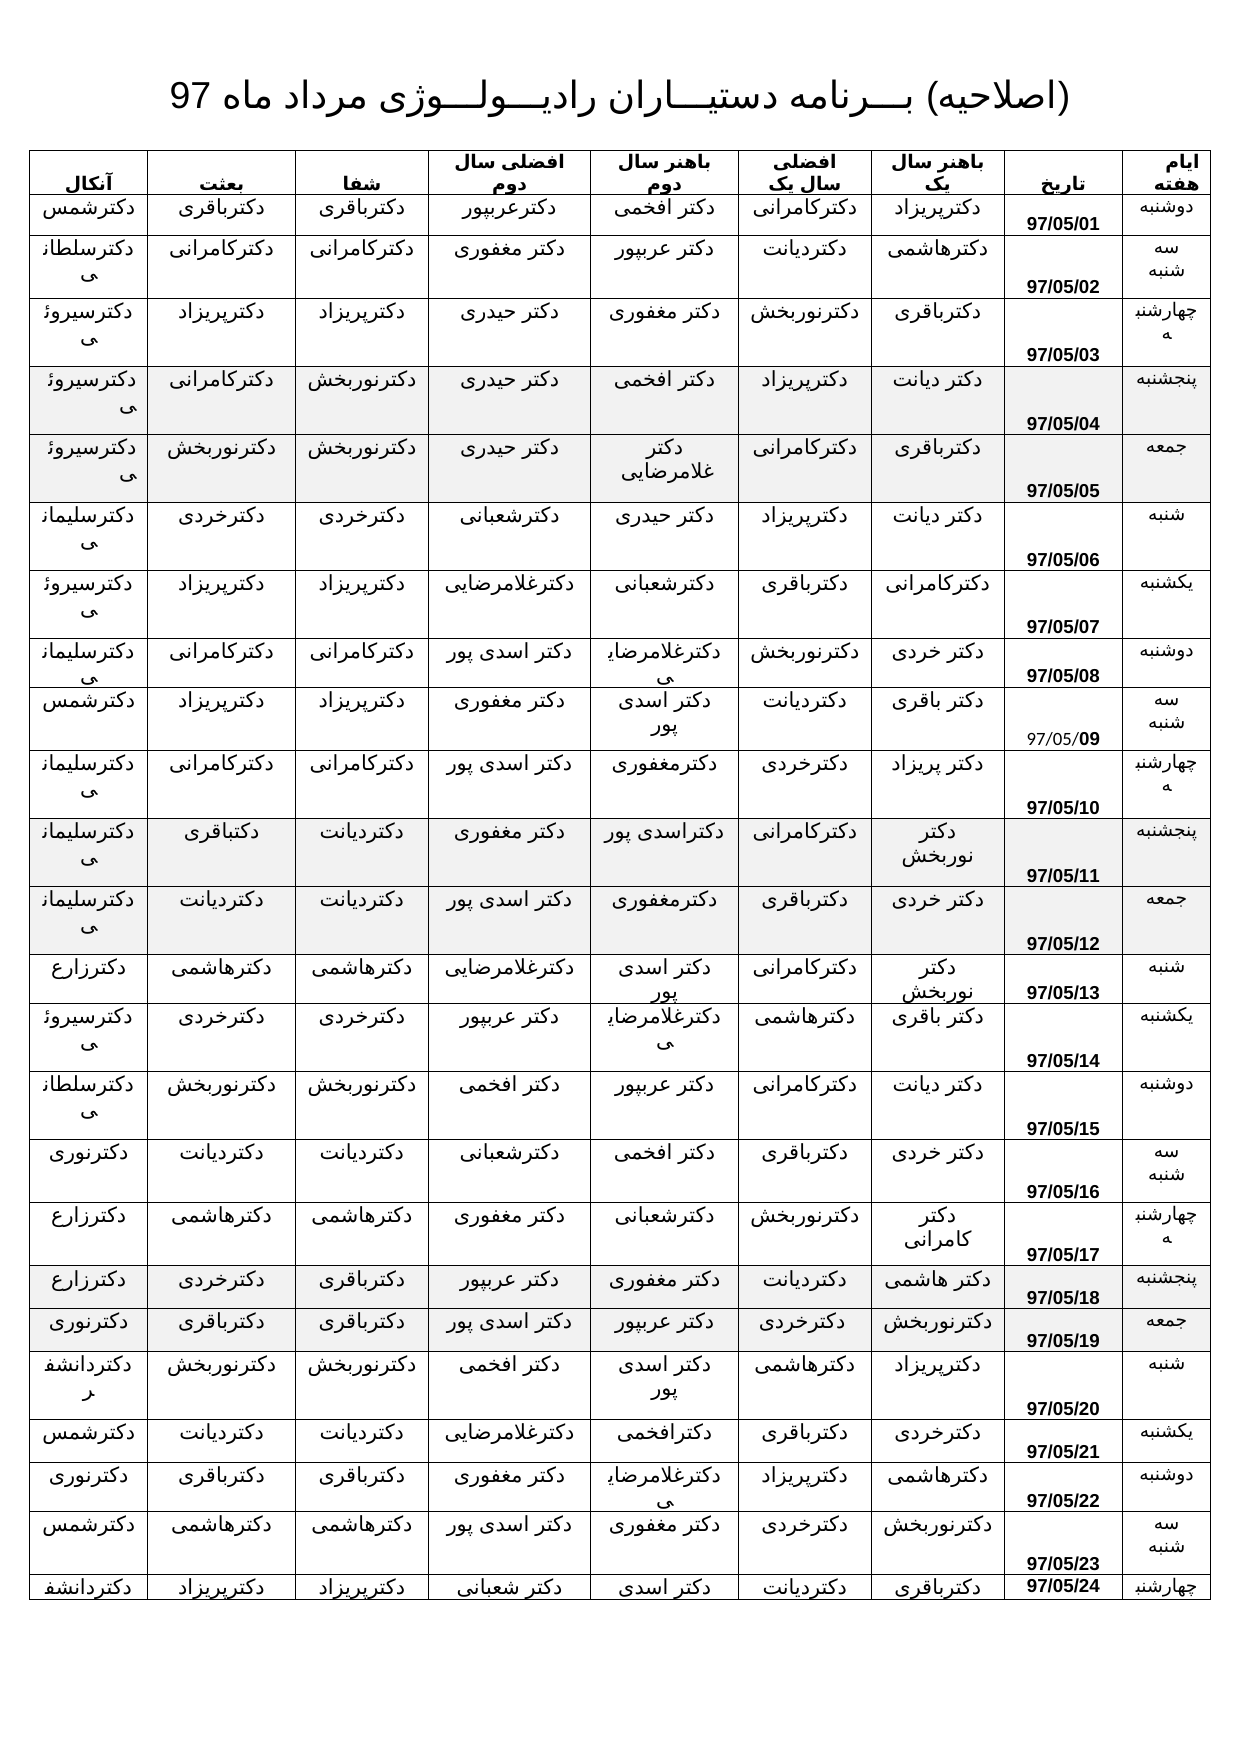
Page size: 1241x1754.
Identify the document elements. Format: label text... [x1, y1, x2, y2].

table_cell دکترهاشمی [148, 955, 295, 1003]
table_header باهنر سال دوم [591, 151, 738, 194]
table_cell دکتر نوربخش [872, 819, 1004, 886]
table_cell دکترسیروئی [30, 367, 147, 434]
table_cell دکترشعبانی [429, 503, 590, 570]
table_cell 97/05/24 [1005, 1575, 1122, 1599]
table_cell دکتر مغفوری [591, 1266, 738, 1308]
table_cell دکترباقری [148, 1309, 295, 1351]
table_cell دکتر اسدی پور [429, 887, 590, 954]
table_cell دکترسیروئی [30, 299, 147, 366]
table_cell دکتردانشفر [30, 1575, 147, 1599]
table_cell 97/05/13 [1005, 955, 1122, 1003]
table_cell دکترپریزاد [872, 1352, 1004, 1419]
table_cell 97/05/03 [1005, 299, 1122, 366]
table_cell دکترنوربخش [739, 639, 871, 687]
table_cell دکتر مغفوری [429, 1463, 590, 1511]
table_cell دکترکامرانی [148, 639, 295, 687]
table_cell 97/05/22 [1005, 1463, 1122, 1511]
table_cell دکترخردی [148, 1004, 295, 1071]
table_cell دکترکامرانی [739, 195, 871, 235]
table_cell 97/05/10 [1005, 751, 1122, 818]
table_cell دکتر افخمی [591, 1140, 738, 1202]
table_cell دکترکامرانی [739, 435, 871, 502]
table_cell دکترباقری [872, 299, 1004, 366]
table_cell دکترکامرانی [296, 751, 428, 818]
table_cell پنجشنبه [1123, 819, 1210, 886]
table_cell دکتردیانت [739, 688, 871, 750]
table_cell دکتر اسدی پور [429, 751, 590, 818]
table_cell 97/05/12 [1005, 887, 1122, 954]
table_cell دکتر اسدی پور [429, 1512, 590, 1574]
table_cell دکترنوربخش [872, 1512, 1004, 1574]
table_cell دکترباقری [148, 195, 295, 235]
table_cell دکترخردی [739, 1309, 871, 1351]
table_cell دکترنوربخش [872, 1309, 1004, 1351]
table_cell دکترپریزاد [739, 367, 871, 434]
table_cell دکترباقری [739, 1140, 871, 1202]
table_cell دکتر افخمی [591, 367, 738, 434]
table_cell دکتر عربپور [429, 1266, 590, 1308]
table_cell دکتر حیدری [429, 299, 590, 366]
table_cell دوشنبه [1123, 639, 1210, 687]
table_cell دکترغلامرضایی [429, 1420, 590, 1462]
table_cell دکترخردی [739, 1512, 871, 1574]
table_cell دکترکامرانی [296, 236, 428, 298]
table_cell دکترسلیمانی [30, 503, 147, 570]
table_cell دکترنوربخش [739, 299, 871, 366]
table_cell دکتردیانت [296, 887, 428, 954]
table_cell دکترکامرانی [296, 639, 428, 687]
table_cell دکترنوربخش [296, 1072, 428, 1139]
table_cell دکتراسدی پور [591, 819, 738, 886]
table_cell دکترنوربخش [739, 1203, 871, 1265]
table_cell دکتباقری [148, 819, 295, 886]
table_cell دکتر دیانت [872, 367, 1004, 434]
table_cell دکترسلطانی [30, 236, 147, 298]
table_cell دکترپریزاد [296, 1575, 428, 1599]
table_cell یکشنبه [1123, 1004, 1210, 1071]
table_cell 97/05/07 [1005, 571, 1122, 638]
table_cell چهارشنبه [1123, 1203, 1210, 1265]
table_cell دکترنوربخش [148, 1352, 295, 1419]
table_header افضلی سال دوم [429, 151, 590, 194]
table_cell دکتر عربپور [591, 1072, 738, 1139]
table_cell دکتر اسدی پور [591, 688, 738, 750]
table_cell دکتر باقری [872, 688, 1004, 750]
table_cell دکتر مغفوری [429, 819, 590, 886]
table_cell 97/05/20 [1005, 1352, 1122, 1419]
table_cell 97/05/21 [1005, 1420, 1122, 1462]
table_cell دکترزارع [30, 1266, 147, 1308]
table_cell دکتر باقری [872, 1004, 1004, 1071]
table_cell دکترسلطانی [30, 1072, 147, 1139]
table_cell دکترپریزاد [148, 1575, 295, 1599]
table_cell دکترنوری [30, 1140, 147, 1202]
table_cell دکترغلامرضایی [429, 571, 590, 638]
table_cell دکترباقری [739, 571, 871, 638]
table_cell دکترهاشمی [872, 1463, 1004, 1511]
table_cell دکترغلامرضایی [429, 955, 590, 1003]
table_cell دکترباقری [739, 887, 871, 954]
table_cell دکترسلیمانی [30, 887, 147, 954]
table_cell دکتر دیانت [872, 1072, 1004, 1139]
table_cell دکترشمس [30, 1512, 147, 1574]
table_cell دکترزارع [30, 955, 147, 1003]
table_cell دکتر دیانت [872, 503, 1004, 570]
table_cell دکترخردی [296, 503, 428, 570]
table_cell 97/05/08 [1005, 639, 1122, 687]
table_cell دکترغلامرضایی [591, 1463, 738, 1511]
table_cell دکتر افخمی [429, 1352, 590, 1419]
table_cell 97/05/09 [1005, 688, 1122, 750]
table_cell دکترپریزاد [739, 503, 871, 570]
table_cell دکتر حیدری [429, 435, 590, 502]
table_cell دکترنوربخش [296, 1352, 428, 1419]
table_cell دکترهاشمی [296, 1203, 428, 1265]
table_cell دکترمغفوری [591, 887, 738, 954]
table_cell دکترشمس [30, 195, 147, 235]
table_cell دکتر اسدی پور [591, 1352, 738, 1419]
table_cell دکترسیروئی [30, 1004, 147, 1071]
table_cell دکتر عربپور [591, 236, 738, 298]
table_cell دکتر خردی [872, 1140, 1004, 1202]
table_cell دکتر نوربخش [872, 955, 1004, 1003]
table_cell دکتر شعبانی [429, 1575, 590, 1599]
table_cell دکترسلیمانی [30, 639, 147, 687]
table_cell شنبه [1123, 503, 1210, 570]
table_cell دکتر مغفوری [591, 1512, 738, 1574]
table_cell پنجشنبه [1123, 1266, 1210, 1308]
table_cell دکتردیانت [739, 1266, 871, 1308]
table_cell چهارشنبه [1123, 299, 1210, 366]
table_cell دکترهاشمی [148, 1512, 295, 1574]
table_cell دکترپریزاد [739, 1463, 871, 1511]
table_header شفا [296, 151, 428, 194]
table_cell سه شنبه [1123, 1140, 1210, 1202]
table_header افضلی سال یک [739, 151, 871, 194]
table_cell 97/05/14 [1005, 1004, 1122, 1071]
table_cell یکشنبه [1123, 1420, 1210, 1462]
table_cell دکتردیانت [148, 1420, 295, 1462]
table_cell 97/05/06 [1005, 503, 1122, 570]
table_cell دکترباقری [296, 1266, 428, 1308]
table_header بعثت [148, 151, 295, 194]
table_cell دکترشمس [30, 1420, 147, 1462]
table_cell دکترافخمی [591, 1420, 738, 1462]
table_cell دکتردیانت [296, 819, 428, 886]
table_cell دکتر عربپور [591, 1309, 738, 1351]
table_cell 97/05/17 [1005, 1203, 1122, 1265]
table_cell دکترپریزاد [296, 688, 428, 750]
table_cell دکترباقری [296, 195, 428, 235]
table_cell چهارشنبه [1123, 751, 1210, 818]
table_cell دکتر مغفوری [429, 1203, 590, 1265]
table_cell دکترکامرانی [739, 819, 871, 886]
table_cell دکتر هاشمی [872, 1266, 1004, 1308]
table_cell دکترپریزاد [148, 688, 295, 750]
table_cell دکترخردی [739, 751, 871, 818]
table_cell دکترهاشمی [872, 236, 1004, 298]
table_cell دکتر غلامرضایی [591, 435, 738, 502]
table_cell 97/05/18 [1005, 1266, 1122, 1308]
table_cell دکترهاشمی [148, 1203, 295, 1265]
table_cell دکترخردی [148, 1266, 295, 1308]
table_cell دکتر حیدری [429, 367, 590, 434]
table_cell دکتر خردی [872, 639, 1004, 687]
table_cell دکتر اسدی پور [429, 1309, 590, 1351]
table_cell دکترشعبانی [591, 571, 738, 638]
table_cell دکترباقری [872, 435, 1004, 502]
table_cell دکتردانشفر [30, 1352, 147, 1419]
table_cell دکتر حیدری [591, 503, 738, 570]
table_cell دکترشعبانی [429, 1140, 590, 1202]
table_cell دکترپریزاد [148, 571, 295, 638]
table_cell دکترهاشمی [296, 955, 428, 1003]
table_cell دکترهاشمی [739, 1352, 871, 1419]
table_cell دکترباقری [872, 1575, 1004, 1599]
table_cell دکترپریزاد [148, 299, 295, 366]
table_cell دوشنبه [1123, 1072, 1210, 1139]
table_cell دکترزارع [30, 1203, 147, 1265]
table_cell 97/05/23 [1005, 1512, 1122, 1574]
table_cell دکترسیروئی [30, 435, 147, 502]
table_cell دکتر اسدی پور [591, 1575, 738, 1599]
table_cell دکترپریزاد [296, 299, 428, 366]
table_cell دکتردیانت [739, 236, 871, 298]
table_cell یکشنبه [1123, 571, 1210, 638]
table_cell 97/05/01 [1005, 195, 1122, 235]
table_header باهنر سال یک [872, 151, 1004, 194]
table_cell دکترنوربخش [296, 435, 428, 502]
table_cell دکتردیانت [148, 1140, 295, 1202]
table_cell دکتردیانت [739, 1575, 871, 1599]
table_cell دکترنوربخش [148, 1072, 295, 1139]
table_cell 97/05/15 [1005, 1072, 1122, 1139]
table_cell 97/05/11 [1005, 819, 1122, 886]
table_cell دکترسلیمانی [30, 819, 147, 886]
table_cell دکترکامرانی [739, 955, 871, 1003]
table_cell دکترشمس [30, 688, 147, 750]
table_cell دوشنبه [1123, 195, 1210, 235]
table_cell دکترمغفوری [591, 751, 738, 818]
table_cell دکترکامرانی [872, 571, 1004, 638]
table_cell دکتردیانت [296, 1140, 428, 1202]
table_cell دکتر افخمی [591, 195, 738, 235]
table_cell دوشنبه [1123, 1463, 1210, 1511]
table_cell دکترباقری [296, 1463, 428, 1511]
table_cell دکترسیروئی [30, 571, 147, 638]
table_header آنکال [30, 151, 147, 194]
table_cell دکترنوری [30, 1309, 147, 1351]
table_cell دکترباقری [739, 1420, 871, 1462]
table_cell دکترشعبانی [591, 1203, 738, 1265]
table_cell دکترکامرانی [148, 751, 295, 818]
table_cell دکتر پریزاد [872, 751, 1004, 818]
table_cell دکتر خردی [872, 887, 1004, 954]
table_cell دکترنوری [30, 1463, 147, 1511]
table_cell شنبه [1123, 1352, 1210, 1419]
table_cell دکتر مغفوری [429, 236, 590, 298]
table_cell دکتردیانت [296, 1420, 428, 1462]
table_cell دکترپریزاد [872, 195, 1004, 235]
table_cell 97/05/05 [1005, 435, 1122, 502]
table_cell دکترباقری [296, 1309, 428, 1351]
table_cell سه شنبه [1123, 1512, 1210, 1574]
table_cell دکترنوربخش [296, 367, 428, 434]
table_cell دکترهاشمی [739, 1004, 871, 1071]
table_header ایام هفته [1123, 151, 1210, 194]
table_cell دکتر کامرانی [872, 1203, 1004, 1265]
table_cell دکترپریزاد [296, 571, 428, 638]
table_cell پنجشنبه [1123, 367, 1210, 434]
table_cell دکترغلامرضایی [591, 639, 738, 687]
table_cell دکترعربپور [429, 195, 590, 235]
table_cell دکترهاشمی [296, 1512, 428, 1574]
table_cell دکتر مغفوری [429, 688, 590, 750]
table_cell جمعه [1123, 1309, 1210, 1351]
table_cell چهارشنبه [1123, 1575, 1210, 1599]
table_cell دکترسلیمانی [30, 751, 147, 818]
table_cell دکتر اسدی پور [429, 639, 590, 687]
table_cell 97/05/19 [1005, 1309, 1122, 1351]
table_cell 97/05/16 [1005, 1140, 1122, 1202]
table_cell دکتر افخمی [429, 1072, 590, 1139]
table_cell دکترنوربخش [148, 435, 295, 502]
table_cell دکترکامرانی [148, 367, 295, 434]
table_cell دکترخردی [872, 1420, 1004, 1462]
table_cell دکترخردی [148, 503, 295, 570]
table_cell دکتر مغفوری [591, 299, 738, 366]
table_cell دکتر اسدی پور [591, 955, 738, 1003]
table_cell دکترخردی [296, 1004, 428, 1071]
table_cell دکتردیانت [148, 887, 295, 954]
table_header تاریخ [1005, 151, 1122, 194]
table_cell دکترکامرانی [148, 236, 295, 298]
table_cell سه شنبه [1123, 688, 1210, 750]
table_cell شنبه [1123, 955, 1210, 1003]
table_cell 97/05/04 [1005, 367, 1122, 434]
table_cell جمعه [1123, 435, 1210, 502]
table_cell دکترغلامرضایی [591, 1004, 738, 1071]
table_cell دکترکامرانی [739, 1072, 871, 1139]
table_cell دکترباقری [148, 1463, 295, 1511]
table_cell سه شنبه [1123, 236, 1210, 298]
table_cell 97/05/02 [1005, 236, 1122, 298]
table_cell دکتر عربپور [429, 1004, 590, 1071]
table_cell جمعه [1123, 887, 1210, 954]
